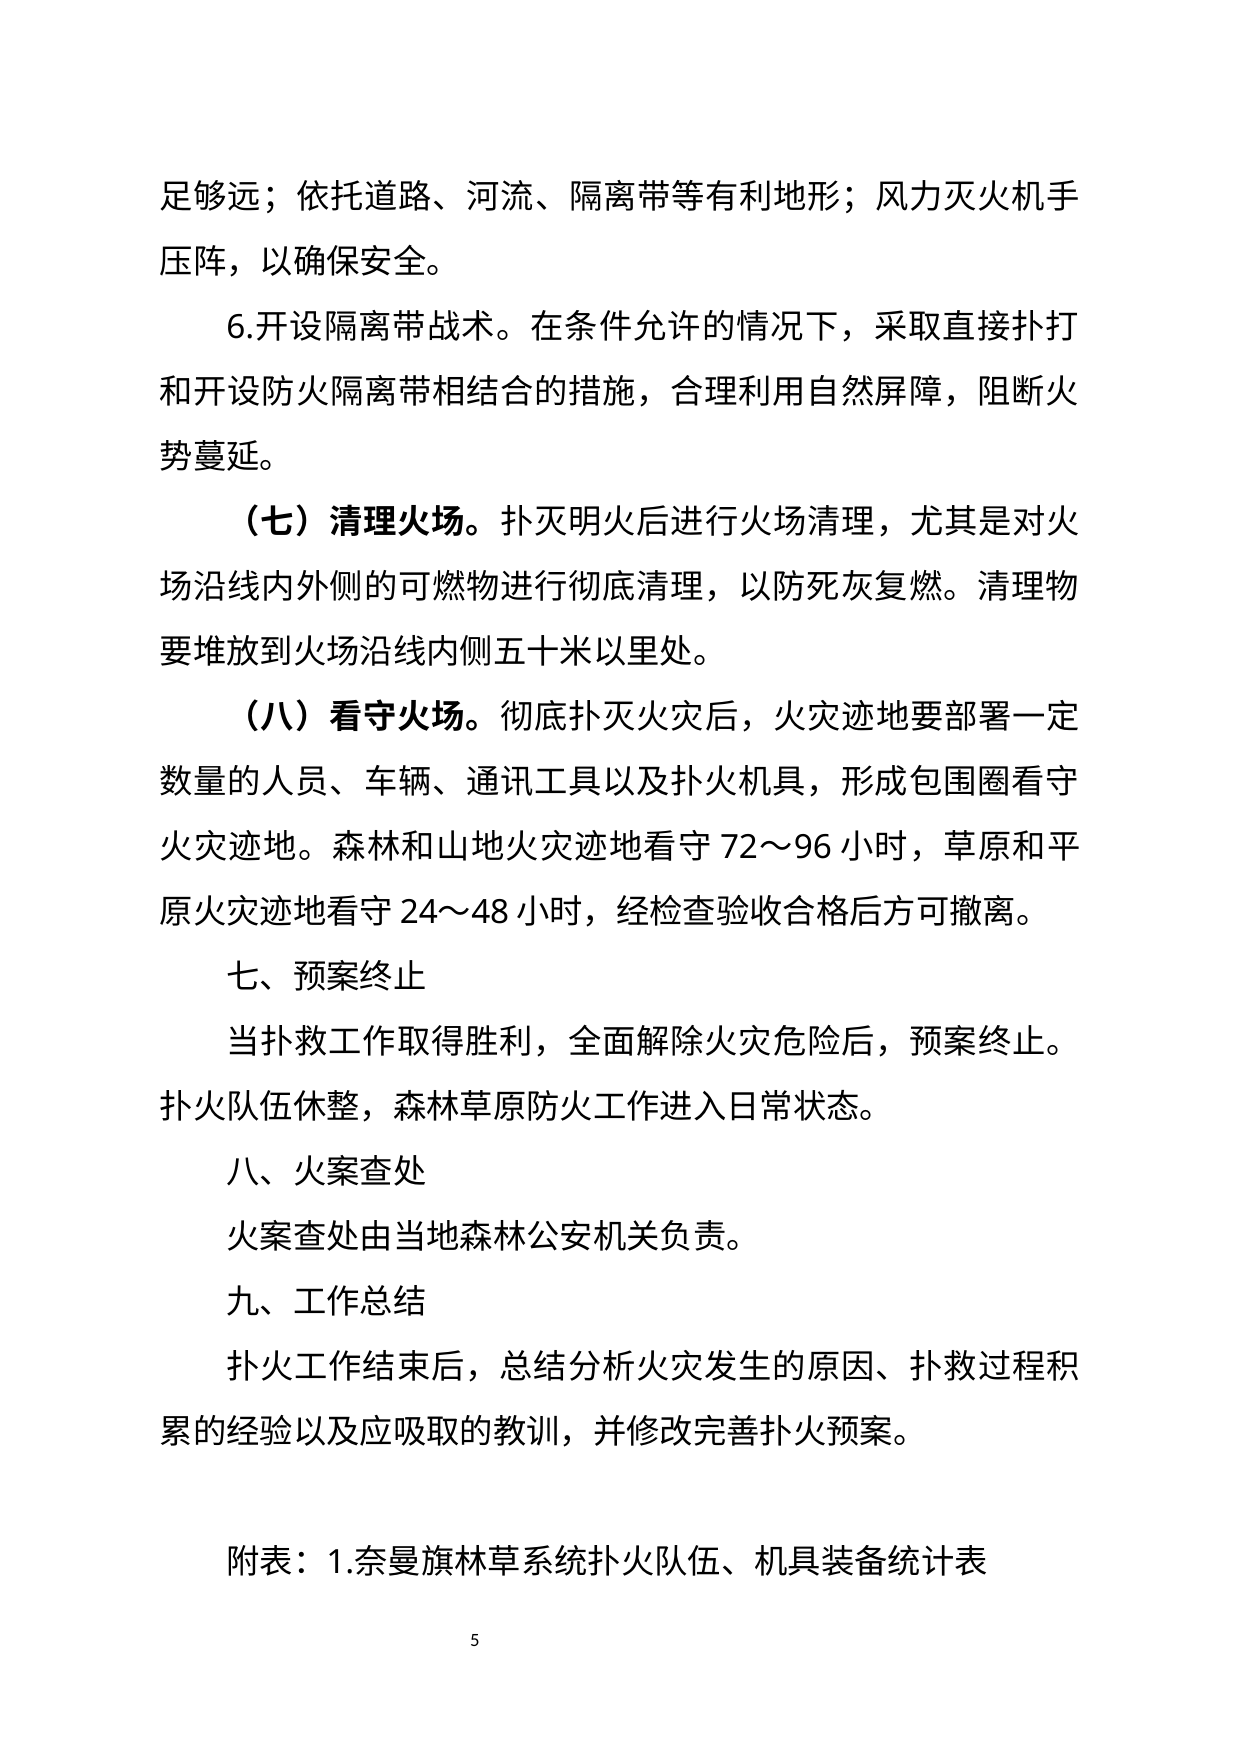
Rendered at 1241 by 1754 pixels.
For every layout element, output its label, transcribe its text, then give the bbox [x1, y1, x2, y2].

text 九、工作总结 [159, 1267, 1081, 1332]
text 扑火工作结束后，总结分析火灾发生的原因、扑救过程积累的经验以及应吸取的教训，并修改完善扑火预案。 [159, 1332, 1081, 1462]
text 八、火案查处 [159, 1137, 1081, 1202]
text 附表：1.奈曼旗林草系统扑火队伍、机具装备统计表 [159, 1527, 1081, 1592]
text 6.开设隔离带战术。在条件允许的情况下，采取直接扑打和开设防火隔离带相结合的措施，合理利用自然屏障，阻断火势蔓延。 [159, 292, 1081, 487]
text （七）清理火场。扑灭明火后进行火场清理，尤其是对火场沿线内外侧的可燃物进行彻底清理，以防死灰复燃。清理物要堆放到火场沿线内侧五十米以里处。 [159, 487, 1081, 682]
text 火案查处由当地森林公安机关负责。 [159, 1202, 1081, 1267]
text 当扑救工作取得胜利，全面解除火灾危险后，预案终止。扑火队伍休整，森林草原防火工作进入日常状态。 [159, 1007, 1081, 1137]
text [159, 162, 1081, 292]
text （八）看守火场。彻底扑灭火灾后，火灾迹地要部署一定数量的人员、车辆、通讯工具以及扑火机具，形成包围圈看守火灾迹地。森林和山地火灾迹地看守72～96小时，草原和平原火灾迹地看守24～48小时，经检查验收合格后方可撤离。 [159, 682, 1081, 942]
text 七、预案终止 [159, 942, 1081, 1007]
